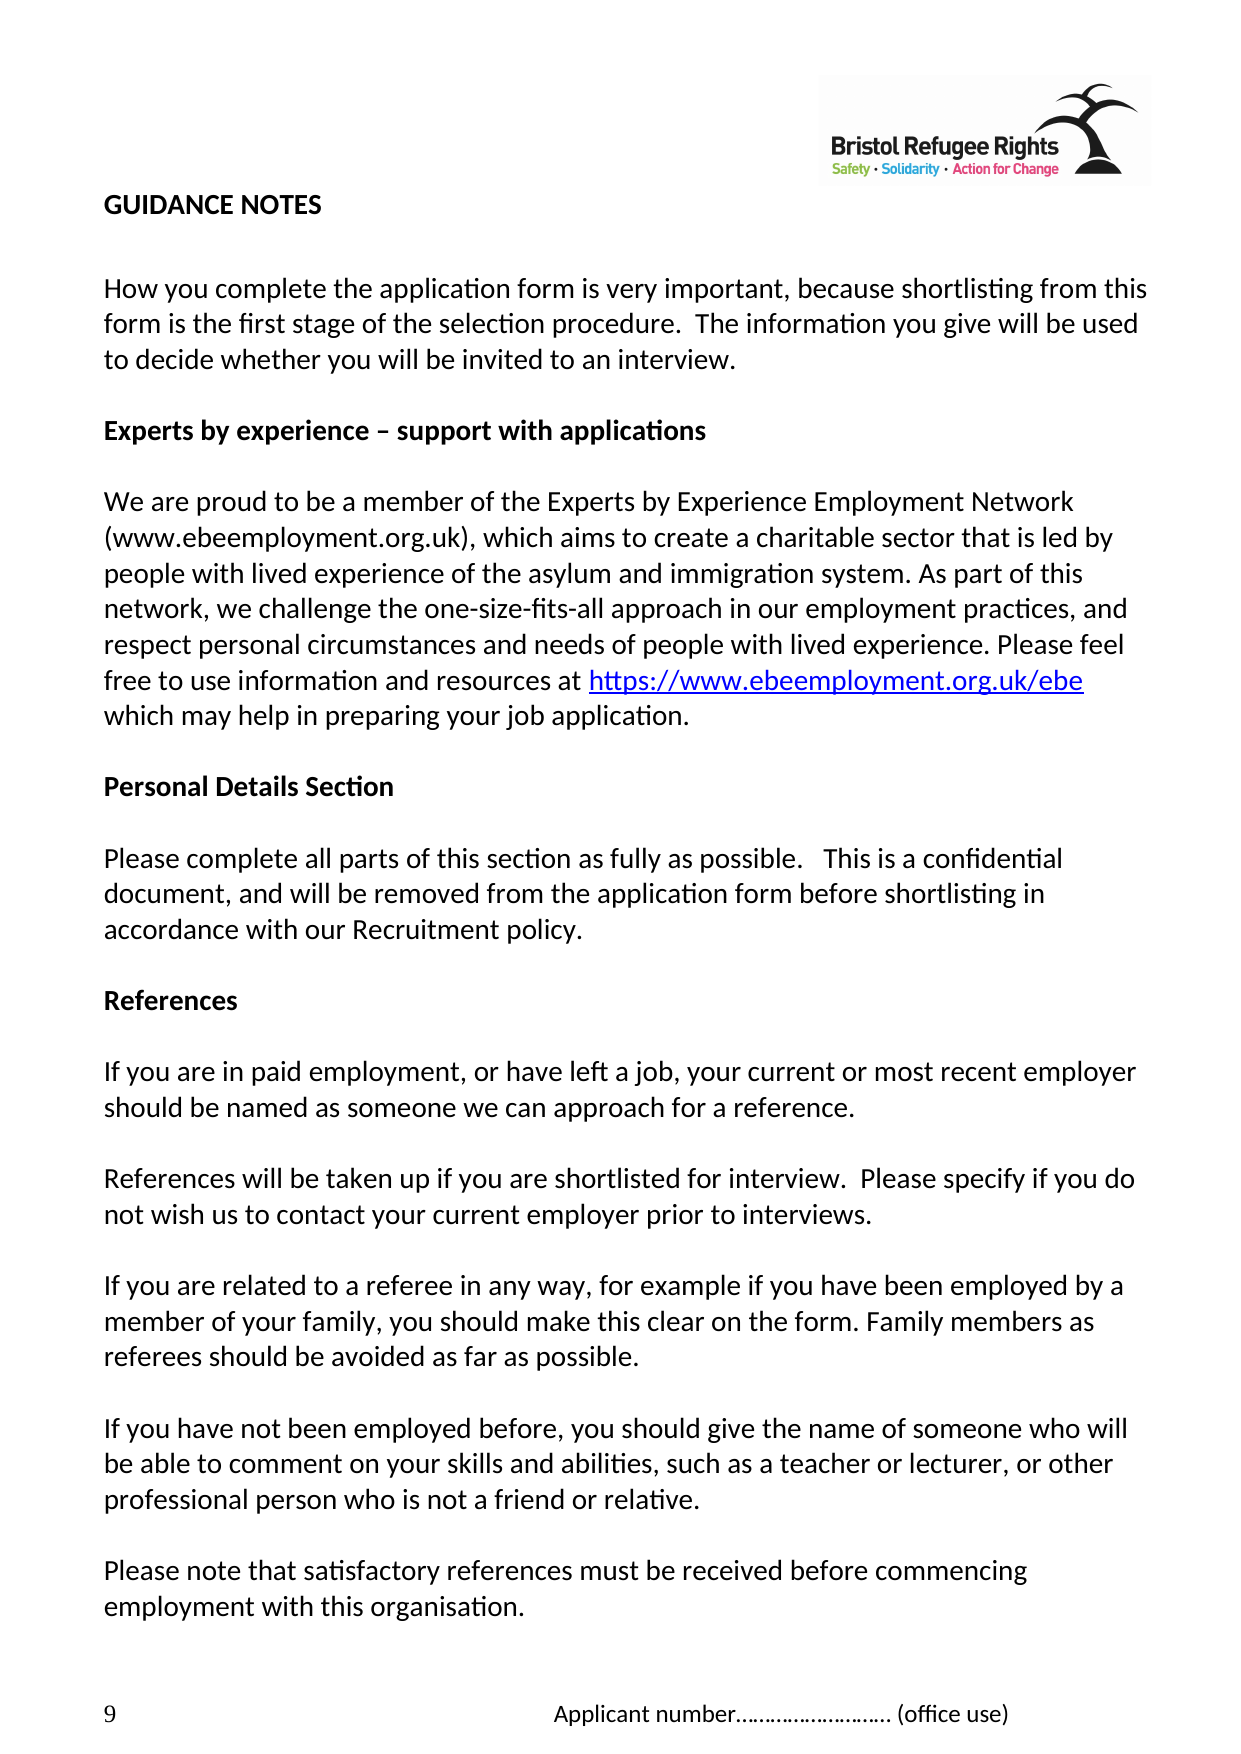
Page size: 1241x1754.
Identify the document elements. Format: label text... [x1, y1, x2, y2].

text If you are related to a referee in any way, for example if you have been employed by a member of your family, you should make this clear on the form. Family members as referees should be avoided as far as possible. [103, 1267, 1151, 1374]
text GUIDANCE NOTES [103, 186, 1151, 222]
picture [818, 75, 1152, 186]
text If you have not been employed before, you should give the name of someone who will be able to comment on your skills and abilities, such as a teacher or lecturer, or other professional person who is not a friend or relative. [103, 1410, 1151, 1517]
subtitle Personal Details Section [103, 768, 1151, 804]
text How you complete the application form is very important, because shortlisting from this form is the first stage of the selection procedure. The information you give will be used to decide whether you will be invited to an interview. [103, 270, 1151, 377]
text We are proud to be a member of the Experts by Experience Employment Network (www.ebeemployment.org.uk), which aims to create a charitable sector that is led by people with lived experience of the asylum and immigration system. As part of this network, we challenge the one-size-fits-all approach in our employment practices, and respect personal circumstances and needs of people with lived experience. Please feel free to use information and resources at https://www.ebeemployment.org.uk/ebe which may help in preparing your job application. [103, 483, 1151, 733]
text Please complete all parts of this section as fully as possible. This is a confidential document, and will be removed from the application form before shortlisting in accordance with our Recruitment policy. [103, 840, 1151, 947]
text If you are in paid employment, or have left a job, your current or most recent employer should be named as someone we can approach for a reference. [103, 1053, 1151, 1125]
text References [103, 982, 1151, 1018]
text Please note that satisfactory references must be received before commencing employment with this organisation. [103, 1552, 1151, 1623]
text References will be taken up if you are shortlisted for interview. Please specify if you do not wish us to contact your current employer prior to interviews. [103, 1160, 1151, 1232]
text Experts by experience – support with applications [103, 412, 1151, 448]
